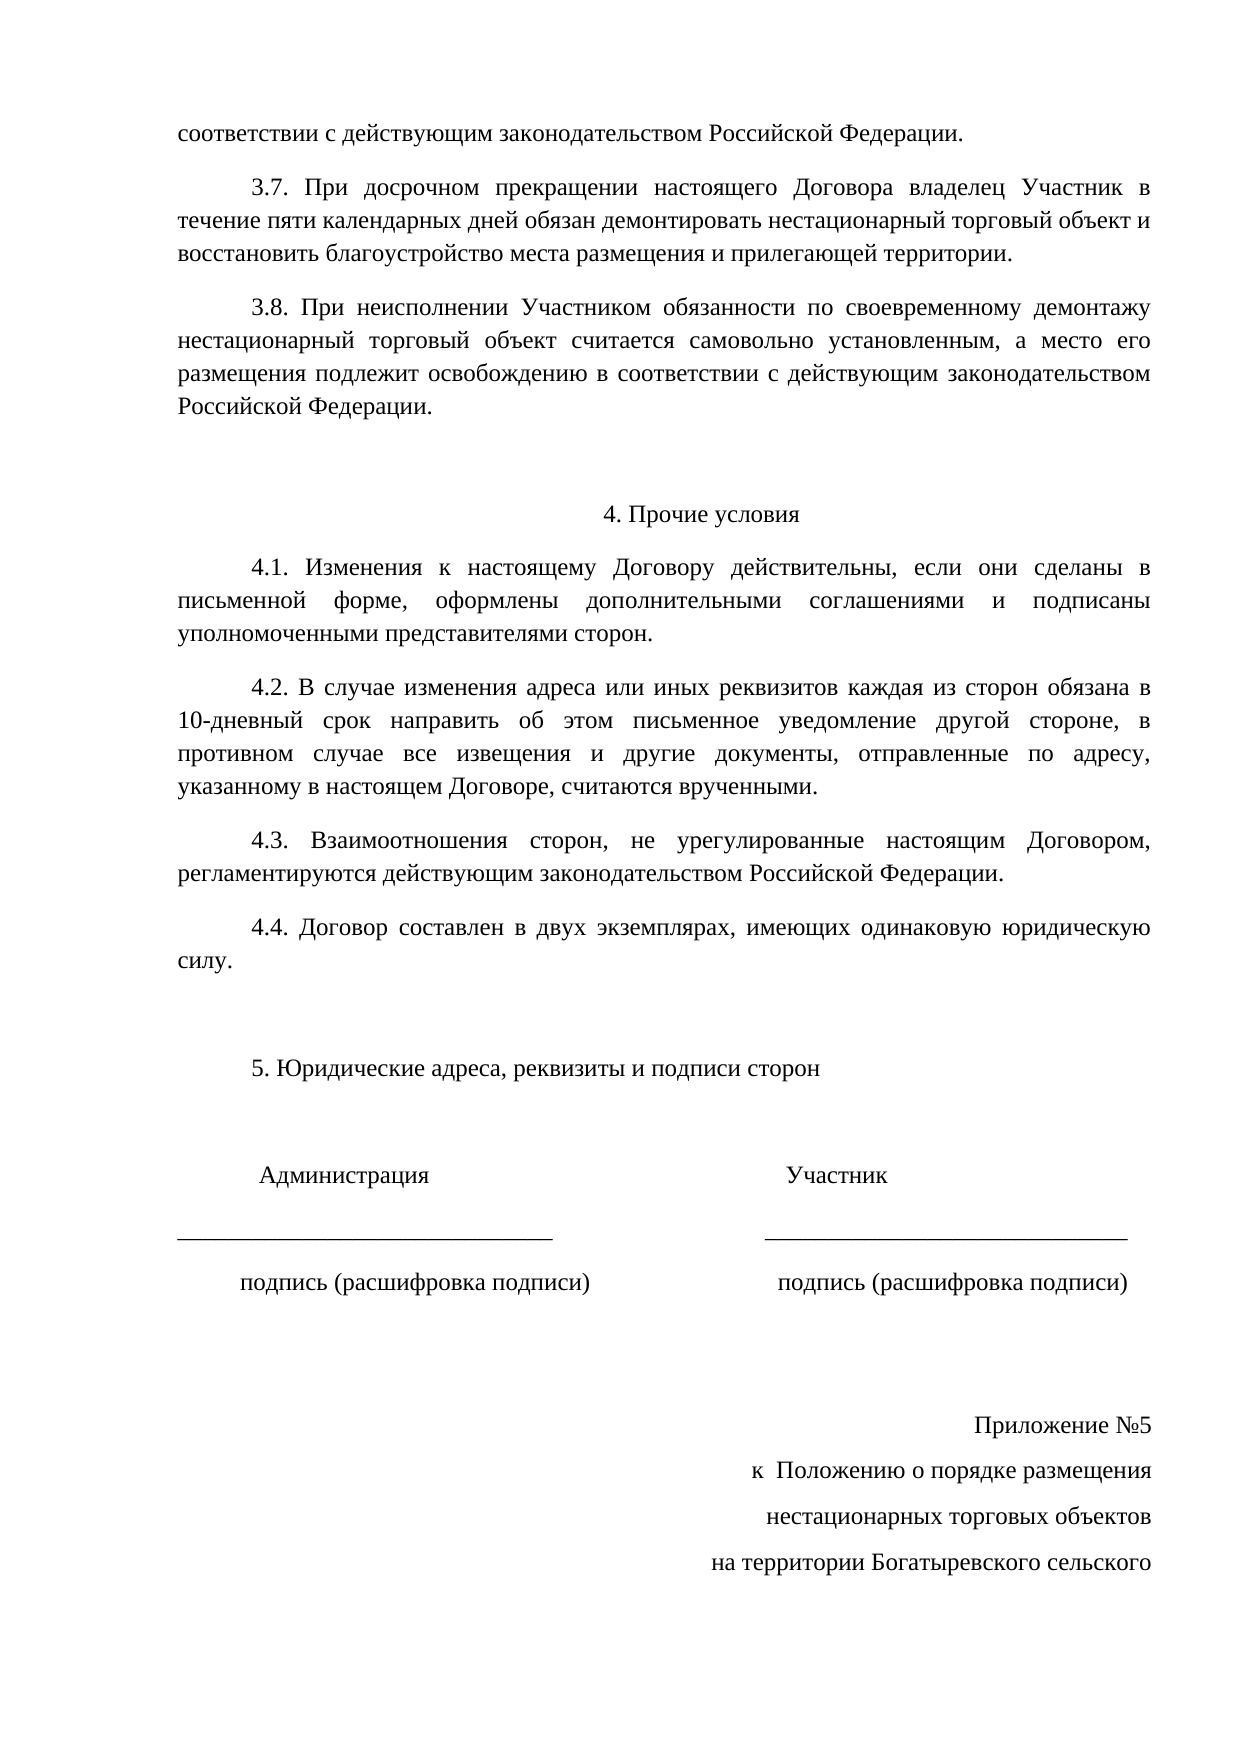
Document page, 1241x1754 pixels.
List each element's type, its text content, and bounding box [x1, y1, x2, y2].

text подпись (расшифровка подписи) подпись (расшифровка подписи) [177, 1267, 1152, 1296]
text 3.7. При досрочном прекращении настоящего Договора владелец Участник в течение пяти календарных дней обязан демонтировать нестационарный торговый объект и восстановить благоустройство места размещения и прилегающей территории. [177, 172, 1152, 267]
text 4.4. Договор составлен в двух экземплярах, имеющих одинаковую юридическую силу. [177, 912, 1152, 974]
text 5. Юридические адреса, реквизиты и подписи сторон [177, 1053, 1152, 1082]
text ______________________________ _____________________________ [177, 1214, 1152, 1242]
text 4.2. В случае изменения адреса или иных реквизитов каждая из сторон обязана в 10-дневный срок направить об этом письменное уведомление другой стороне, в противном случае все извещения и другие документы, отправленные по адресу, указанному в настоящем Договоре, считаются врученными. [177, 672, 1152, 800]
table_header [665, 1321, 1163, 1596]
text 4. Прочие условия [177, 499, 1152, 527]
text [177, 118, 1152, 147]
text 4.3. Взаимоотношения сторон, не урегулированные настоящим Договором, регламентируются действующим законодательством Российской Федерации. [177, 825, 1152, 887]
text Администрация Участник [177, 1160, 1152, 1188]
text 4.1. Изменения к настоящему Договору действительны, если они сделаны в письменной форме, оформлены дополнительными соглашениями и подписаны уполномоченными представителями сторон. [177, 552, 1152, 647]
text 3.8. При неисполнении Участником обязанности по своевременному демонтажу нестационарный торговый объект считается самовольно установленным, а место его размещения подлежит освобождению в соответствии с действующим законодательством Российской Федерации. [177, 292, 1152, 420]
